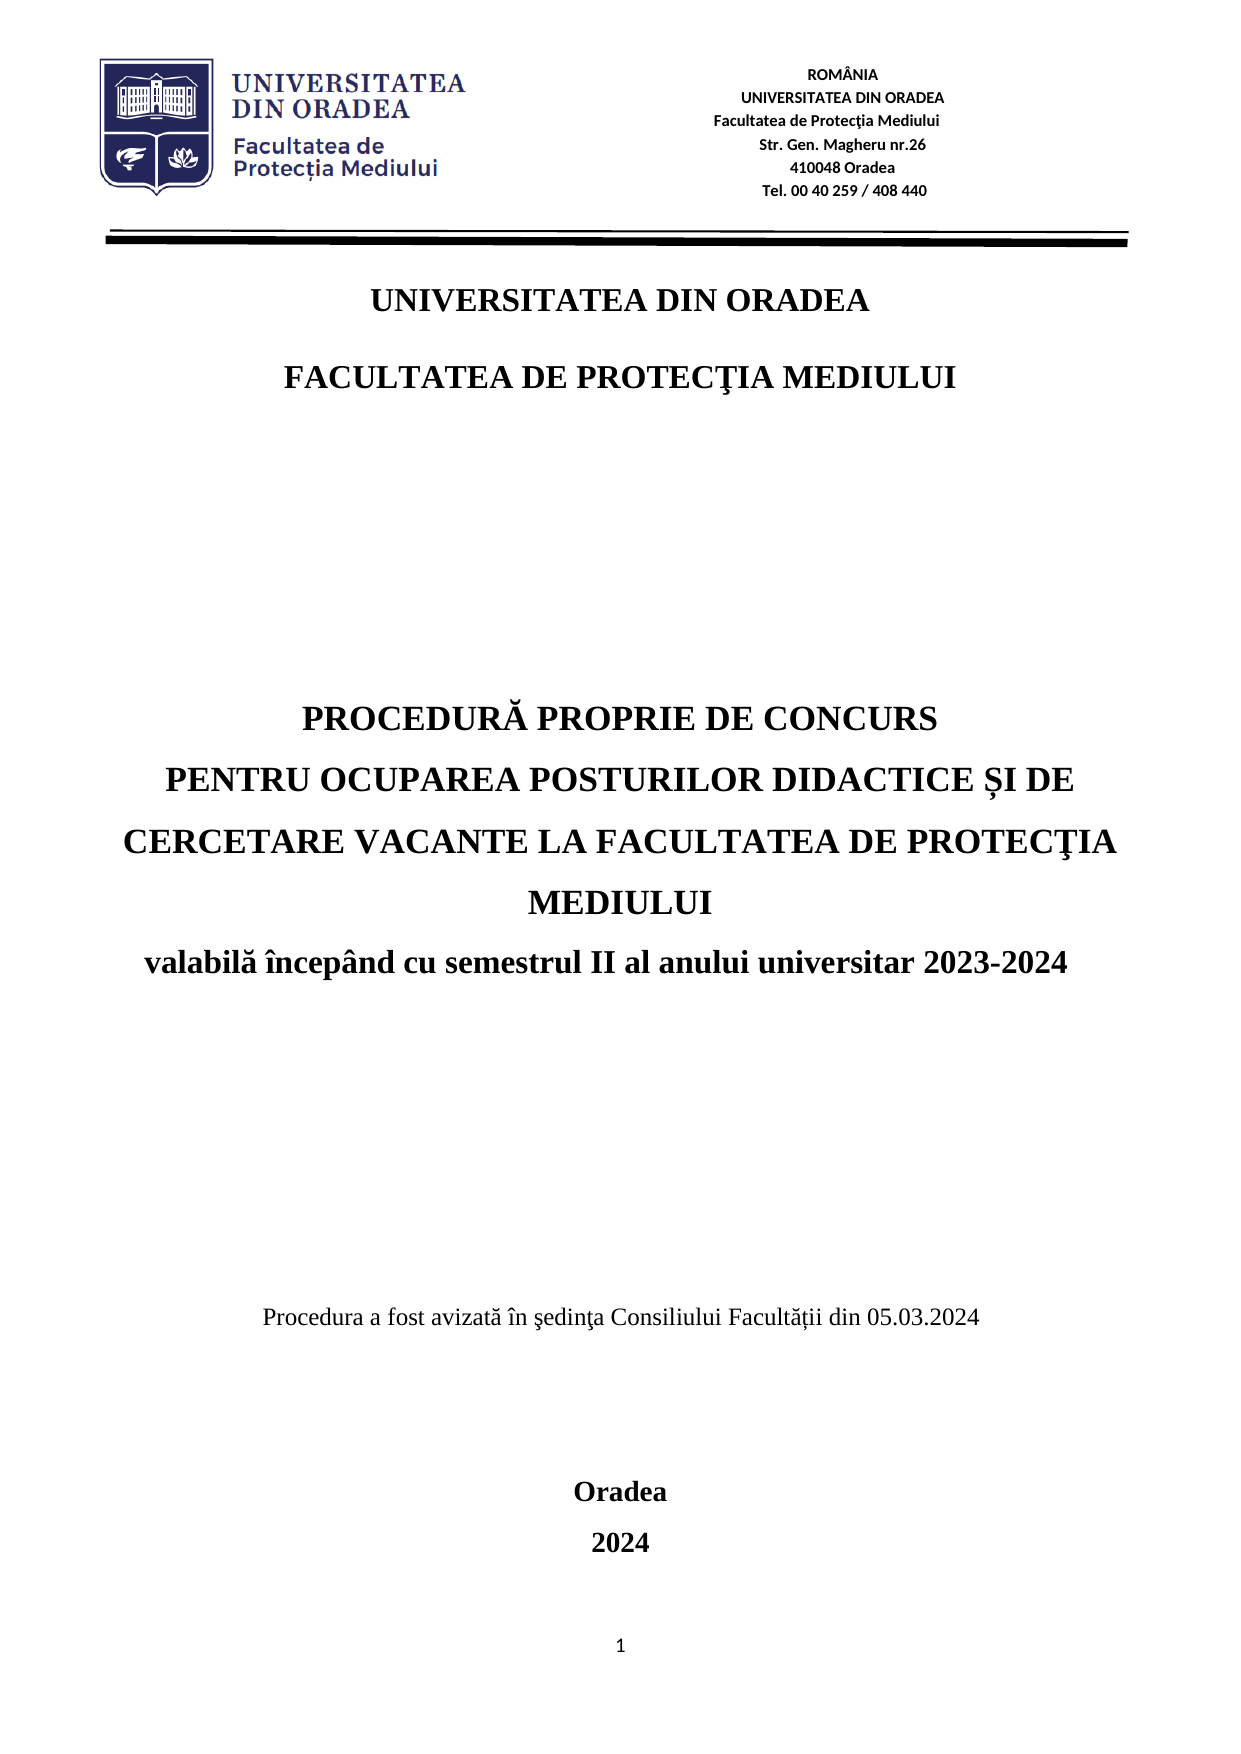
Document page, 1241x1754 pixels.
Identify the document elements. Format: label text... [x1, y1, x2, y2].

text UNIVERSITATEA DIN ORADEA [118, 281, 1122, 319]
picture [70, 29, 496, 225]
text PROCEDURĂ PROPRIE DE CONCURS [118, 697, 1122, 738]
text Oradea [118, 1474, 1122, 1508]
text Procedura a fost avizată în şedinţa Consiliului Facultății din 05.03.2024 [118, 1302, 1122, 1331]
text PENTRU OCUPAREA POSTURILOR DIDACTICE ȘI DE CERCETARE VACANTE LA FACULTATEA DE PROTECŢIA MEDIULUI [118, 759, 1122, 922]
text 2024 [118, 1525, 1122, 1558]
text FACULTATEA DE PROTECŢIA MEDIULUI [118, 357, 1122, 396]
text valabilă începând cu semestrul II al anului universitar 2023-2024 [90, 942, 1122, 981]
